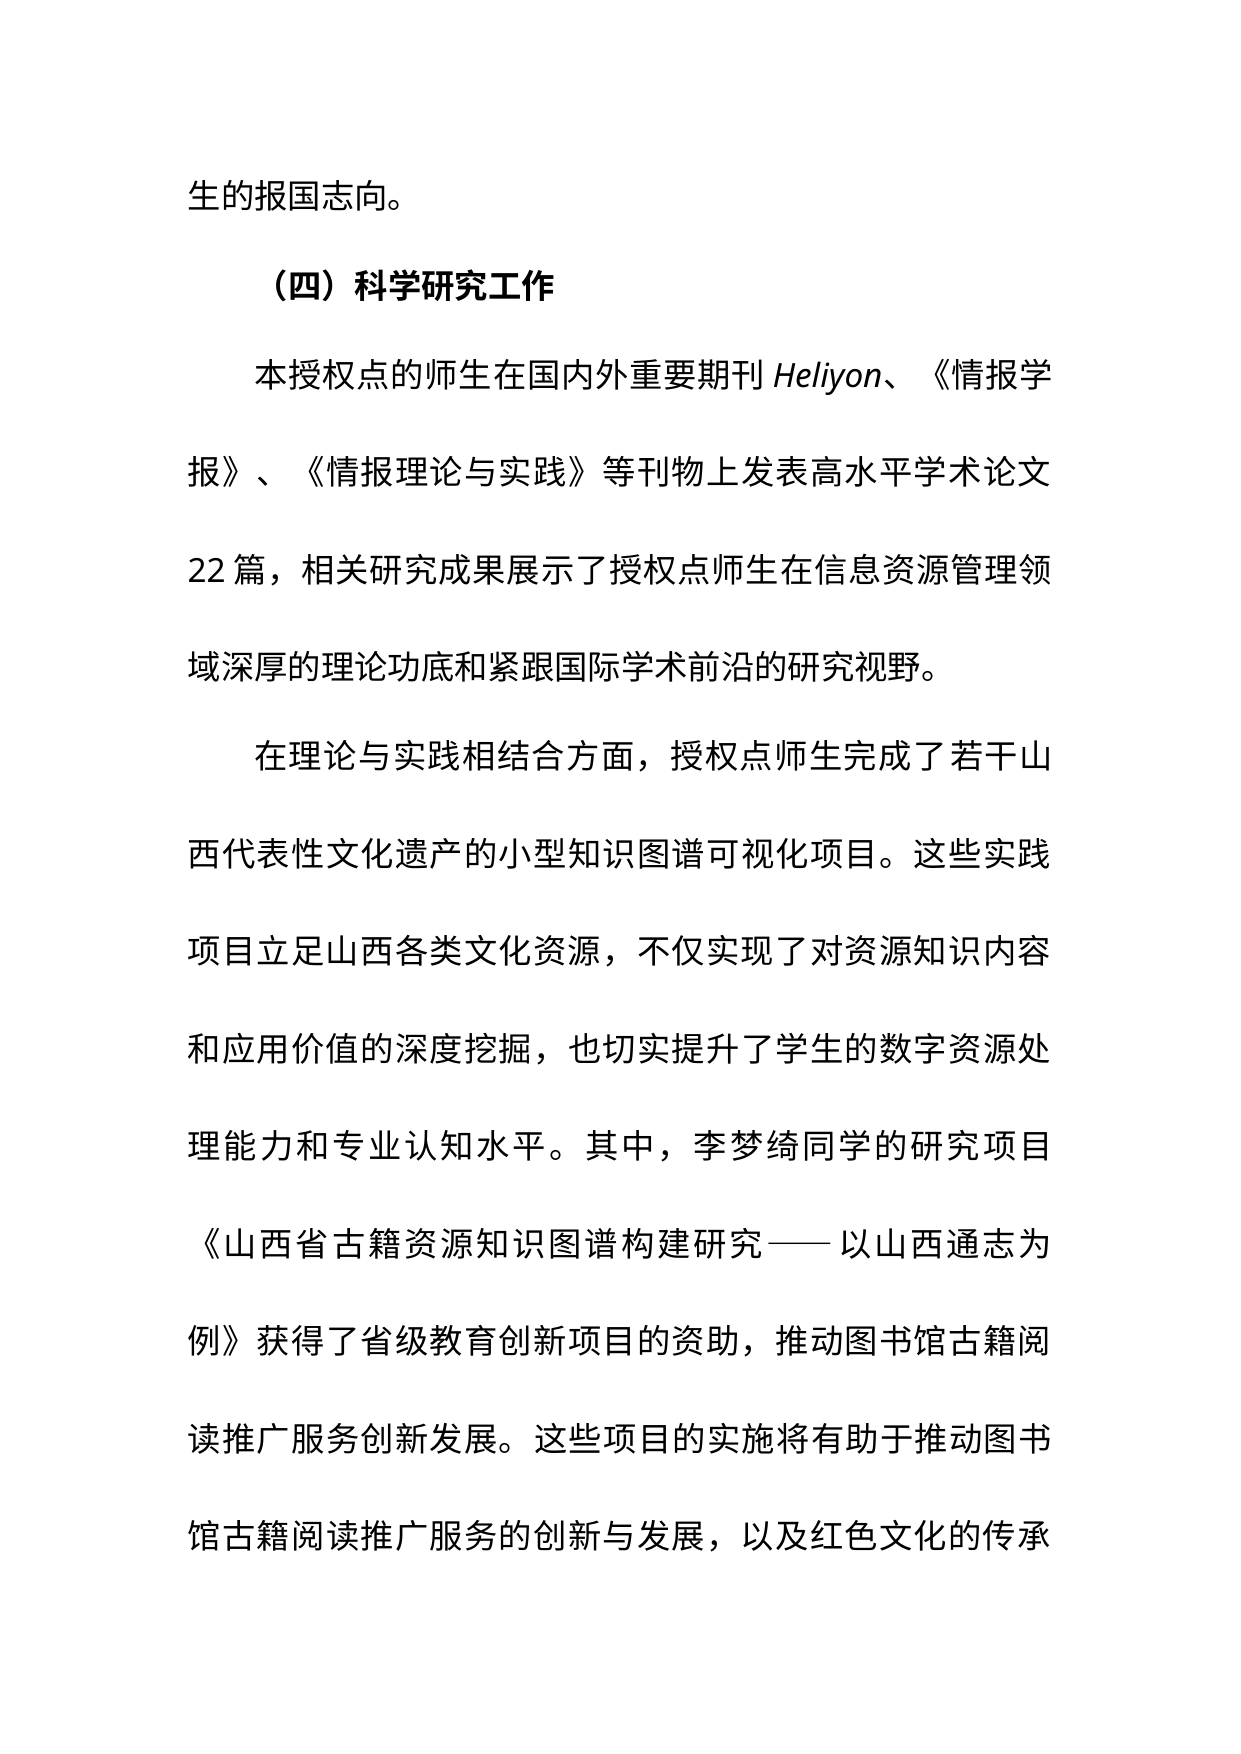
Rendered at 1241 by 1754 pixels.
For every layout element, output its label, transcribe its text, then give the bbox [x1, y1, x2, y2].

text （四）科学研究工作 [187, 251, 1053, 316]
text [187, 162, 1053, 227]
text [187, 722, 1053, 1567]
text 本授权点的师生在国内外重要期刊Heliyon、《情报学报》、《情报理论与实践》等刊物上发表高水平学术论文22篇，相关研究成果展示了授权点师生在信息资源管理领域深厚的理论功底和紧跟国际学术前沿的研究视野。 [187, 340, 1053, 698]
